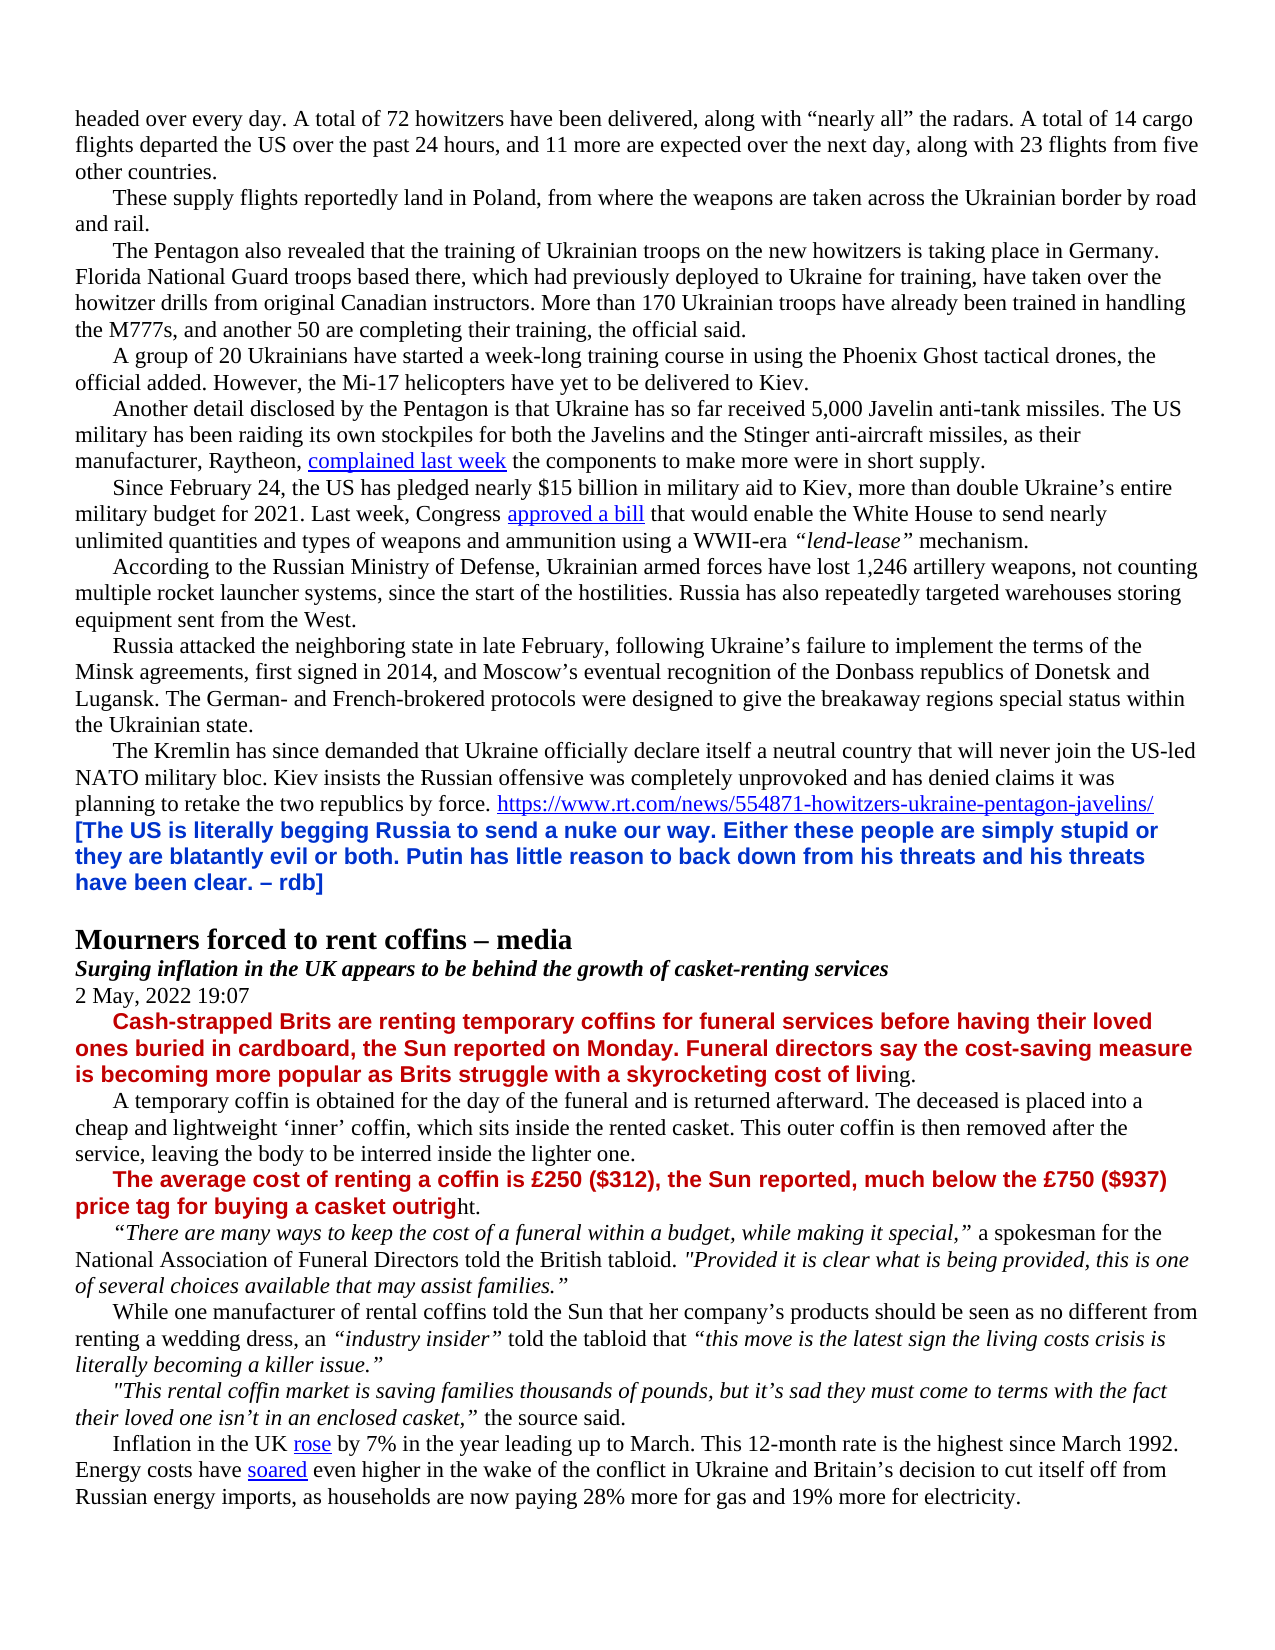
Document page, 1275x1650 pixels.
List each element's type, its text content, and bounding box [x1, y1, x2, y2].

text "This rental coffin market is saving families thousands of pounds, but it’s sad they must come to terms with the fact their loved one isn’t in an enclosed casket,” the source said. [75, 1377, 1200, 1430]
text While one manufacturer of rental coffins told the Sun that her company’s products should be seen as no different from renting a wedding dress, an “industry insider” told the tabloid that “this move is the latest sign the living costs crisis is literally becoming a killer issue.” [75, 1298, 1200, 1377]
text 2 May, 2022 19:07 [75, 982, 1200, 1008]
text A temporary coffin is obtained for the day of the funeral and is returned afterward. The deceased is placed into a cheap and lightweight ‘inner’ coffin, which sits inside the rented casket. This outer coffin is then removed after the service, leaving the body to be interred inside the lighter one. [75, 1087, 1200, 1166]
text The average cost of renting a coffin is £250 ($312), the Sun reported, much below the £750 ($937) price tag for buying a casket outright. [75, 1166, 1200, 1219]
text Inflation in the UK rose by 7% in the year leading up to March. This 12-month rate is the highest since March 1992. Energy costs have soared even higher in the wake of the conflict in Ukraine and Britain’s decision to cut itself off from Russian energy imports, as households are now paying 28% more for gas and 19% more for electricity. [75, 1430, 1200, 1509]
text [75, 105, 1200, 896]
text “There are many ways to keep the cost of a funeral within a budget, while making it special,” a spokesman for the National Association of Funeral Directors told the British tabloid. "Provided it is clear what is being provided, this is one of several choices available that may assist families.” [75, 1219, 1200, 1298]
text Surging inflation in the UK appears to be behind the growth of casket-renting services [75, 956, 1200, 982]
text Cash-strapped Brits are renting temporary coffins for funeral services before having their loved ones buried in cardboard, the Sun reported on Monday. Funeral directors say the cost-saving measure is becoming more popular as Brits struggle with a skyrocketing cost of living. [75, 1008, 1200, 1087]
text Mourners forced to rent coffins – media [75, 922, 1200, 956]
